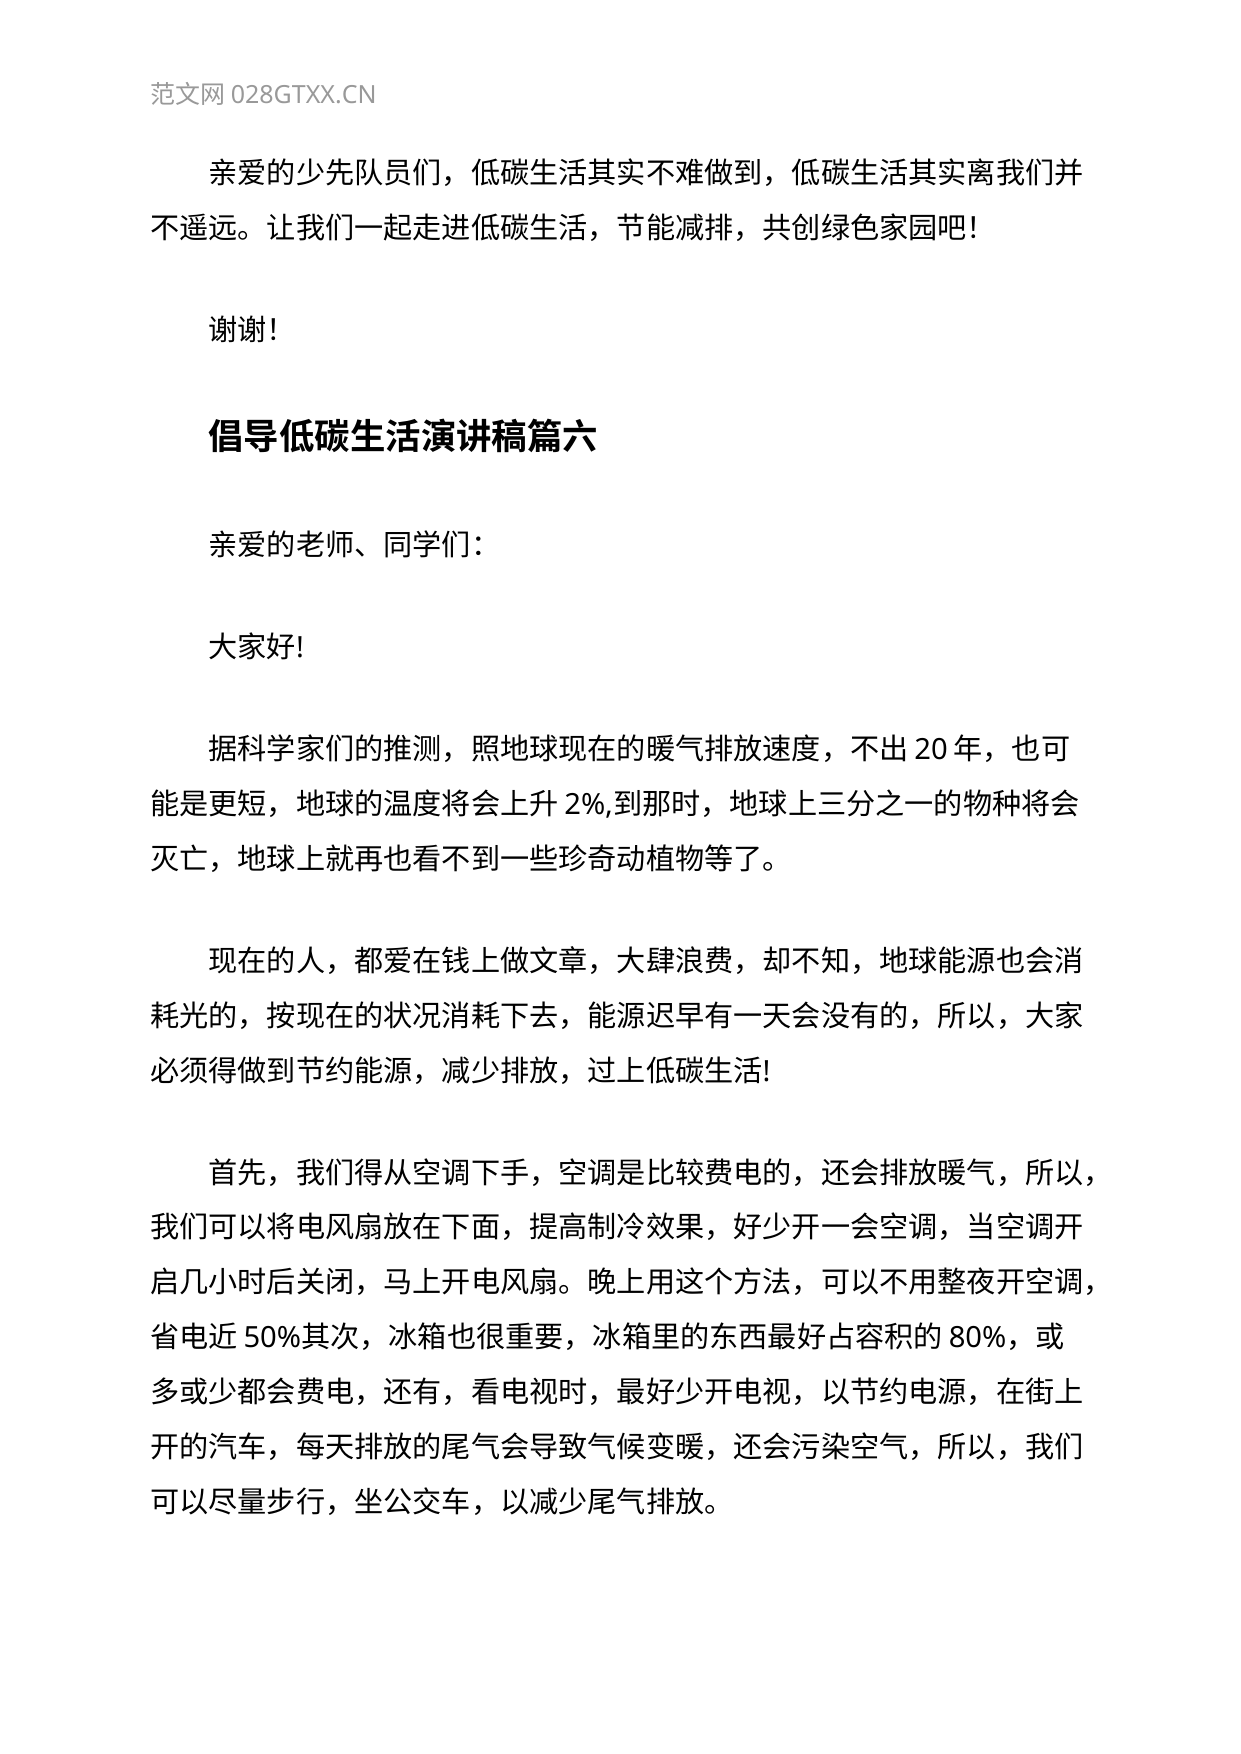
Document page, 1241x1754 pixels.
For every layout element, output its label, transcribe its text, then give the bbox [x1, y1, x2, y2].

text 谢谢！ [150, 307, 1090, 349]
text 据科学家们的推测，照地球现在的暖气排放速度，不出20年，也可能是更短，地球的温度将会上升2%,到那时，地球上三分之一的物种将会灭亡，地球上就再也看不到一些珍奇动植物等了。 [150, 726, 1090, 878]
text 亲爱的老师、同学们： [150, 522, 1090, 564]
text 首先，我们得从空调下手，空调是比较费电的，还会排放暖气，所以，我们可以将电风扇放在下面，提高制冷效果，好少开一会空调，当空调开启几小时后关闭，马上开电风扇。晚上用这个方法，可以不用整夜开空调，省电近50%其次，冰箱也很重要，冰箱里的东西最好占容积的80%，或多或少都会费电，还有，看电视时，最好少开电视，以节约电源，在街上开的汽车，每天排放的尾气会导致气候变暖，还会污染空气，所以，我们可以尽量步行，坐公交车，以减少尾气排放。 [150, 1149, 1090, 1521]
text 亲爱的少先队员们，低碳生活其实不难做到，低碳生活其实离我们并不遥远。让我们一起走进低碳生活，节能减排，共创绿色家园吧！ [150, 150, 1090, 247]
text 倡导低碳生活演讲稿篇六 [150, 408, 1090, 460]
text 大家好! [150, 624, 1090, 666]
text 现在的人，都爱在钱上做文章，大肆浪费，却不知，地球能源也会消耗光的，按现在的状况消耗下去，能源迟早有一天会没有的，所以，大家必须得做到节约能源，减少排放，过上低碳生活! [150, 937, 1090, 1089]
